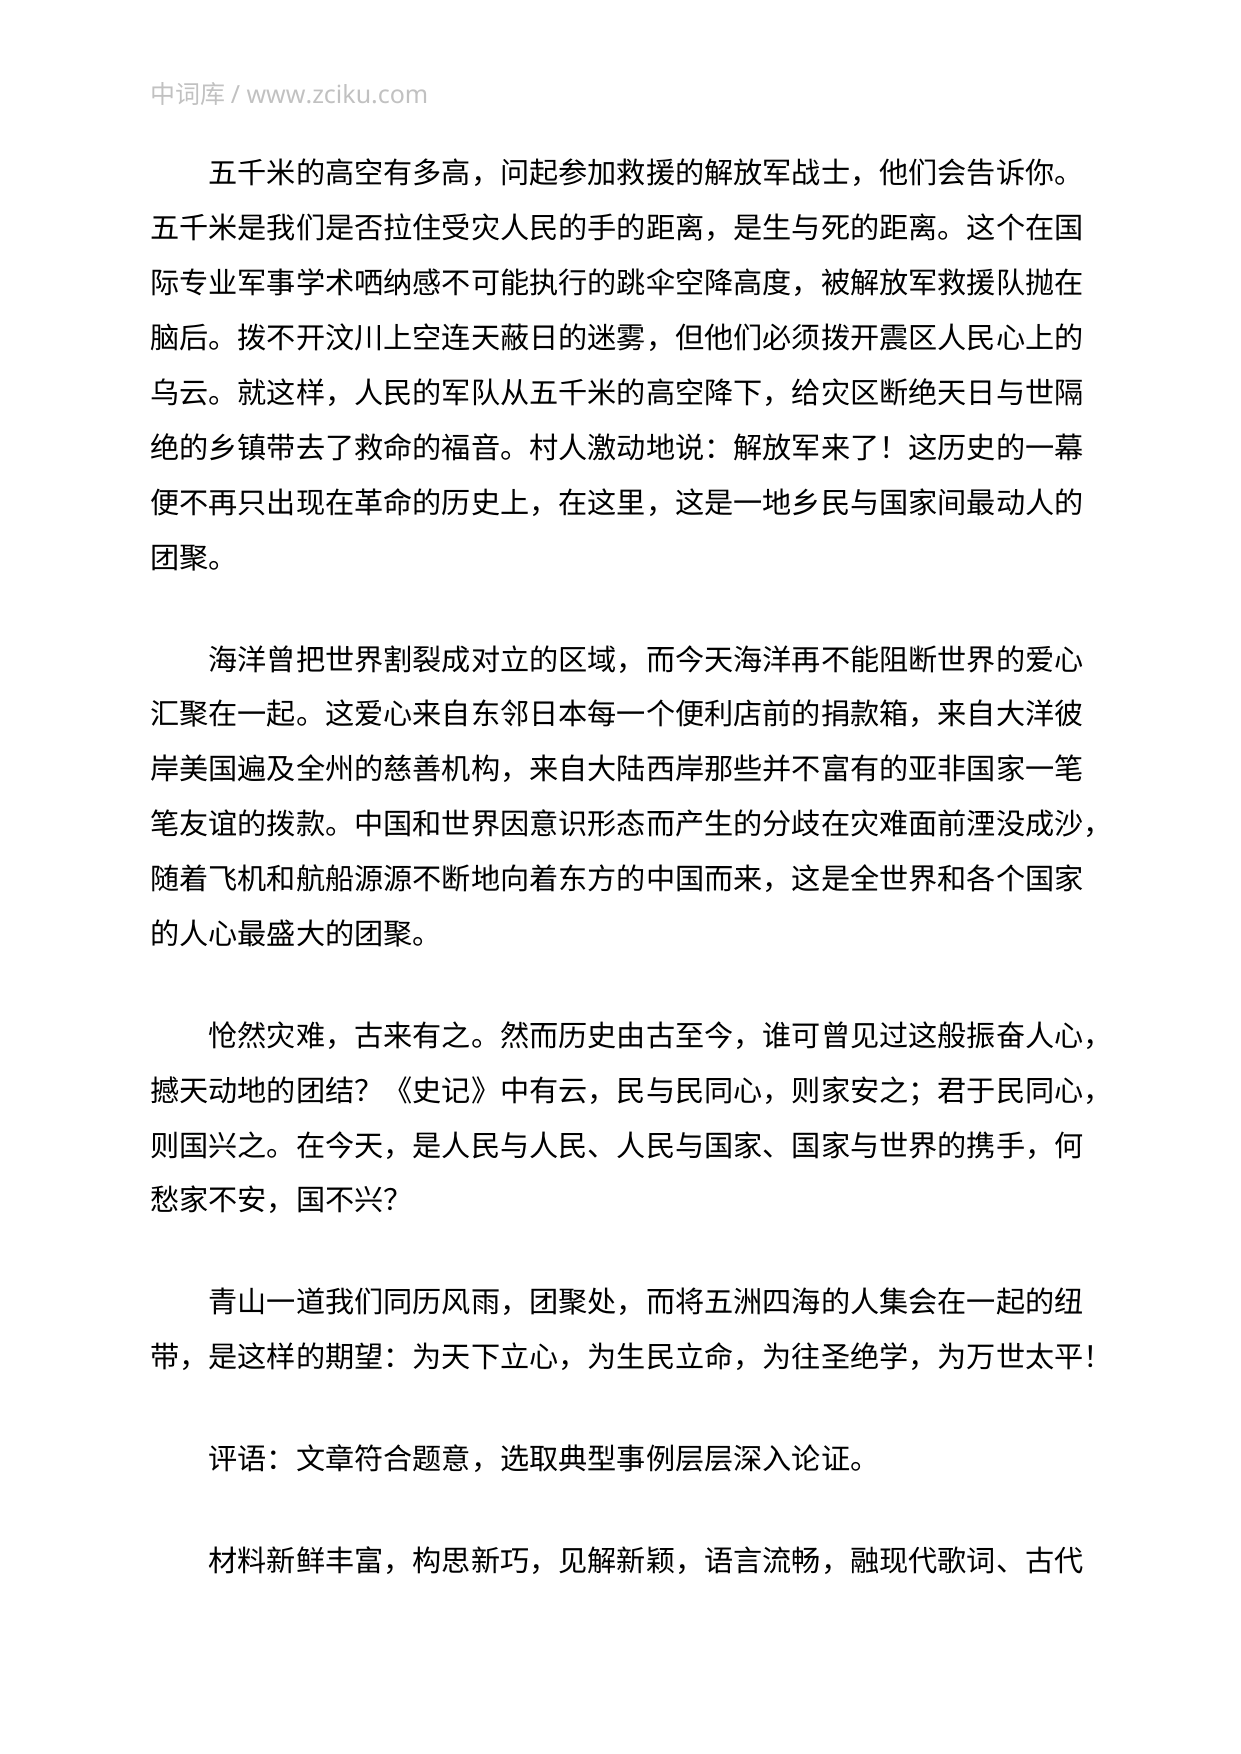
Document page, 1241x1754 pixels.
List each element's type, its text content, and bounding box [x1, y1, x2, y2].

text 青山一道我们同历风雨，团聚处，而将五洲四海的人集会在一起的纽带，是这样的期望：为天下立心，为生民立命，为往圣绝学，为万世太平！ [150, 1279, 1090, 1376]
text 海洋曾把世界割裂成对立的区域，而今天海洋再不能阻断世界的爱心汇聚在一起。这爱心来自东邻日本每一个便利店前的捐款箱，来自大洋彼岸美国遍及全州的慈善机构，来自大陆西岸那些并不富有的亚非国家一笔笔友谊的拨款。中国和世界因意识形态而产生的分歧在灾难面前湮没成沙，随着飞机和航船源源不断地向着东方的中国而来，这是全世界和各个国家的人心最盛大的团聚。 [150, 636, 1090, 953]
text 评语：文章符合题意，选取典型事例层层深入论证。 [150, 1435, 1090, 1478]
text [150, 1537, 1090, 1579]
text 五千米的高空有多高，问起参加救援的解放军战士，他们会告诉你。五千米是我们是否拉住受灾人民的手的距离，是生与死的距离。这个在国际专业军事学术哂纳感不可能执行的跳伞空降高度，被解放军救援队抛在脑后。拨不开汶川上空连天蔽日的迷雾，但他们必须拨开震区人民心上的乌云。就这样，人民的军队从五千米的高空降下，给灾区断绝天日与世隔绝的乡镇带去了救命的福音。村人激动地说：解放军来了！这历史的一幕便不再只出现在革命的历史上，在这里，这是一地乡民与国家间最动人的团聚。 [150, 150, 1090, 577]
text 怆然灾难，古来有之。然而历史由古至今，谁可曾见过这般振奋人心，撼天动地的团结？《史记》中有云，民与民同心，则家安之；君于民同心，则国兴之。在今天，是人民与人民、人民与国家、国家与世界的携手，何愁家不安，国不兴？ [150, 1012, 1090, 1219]
